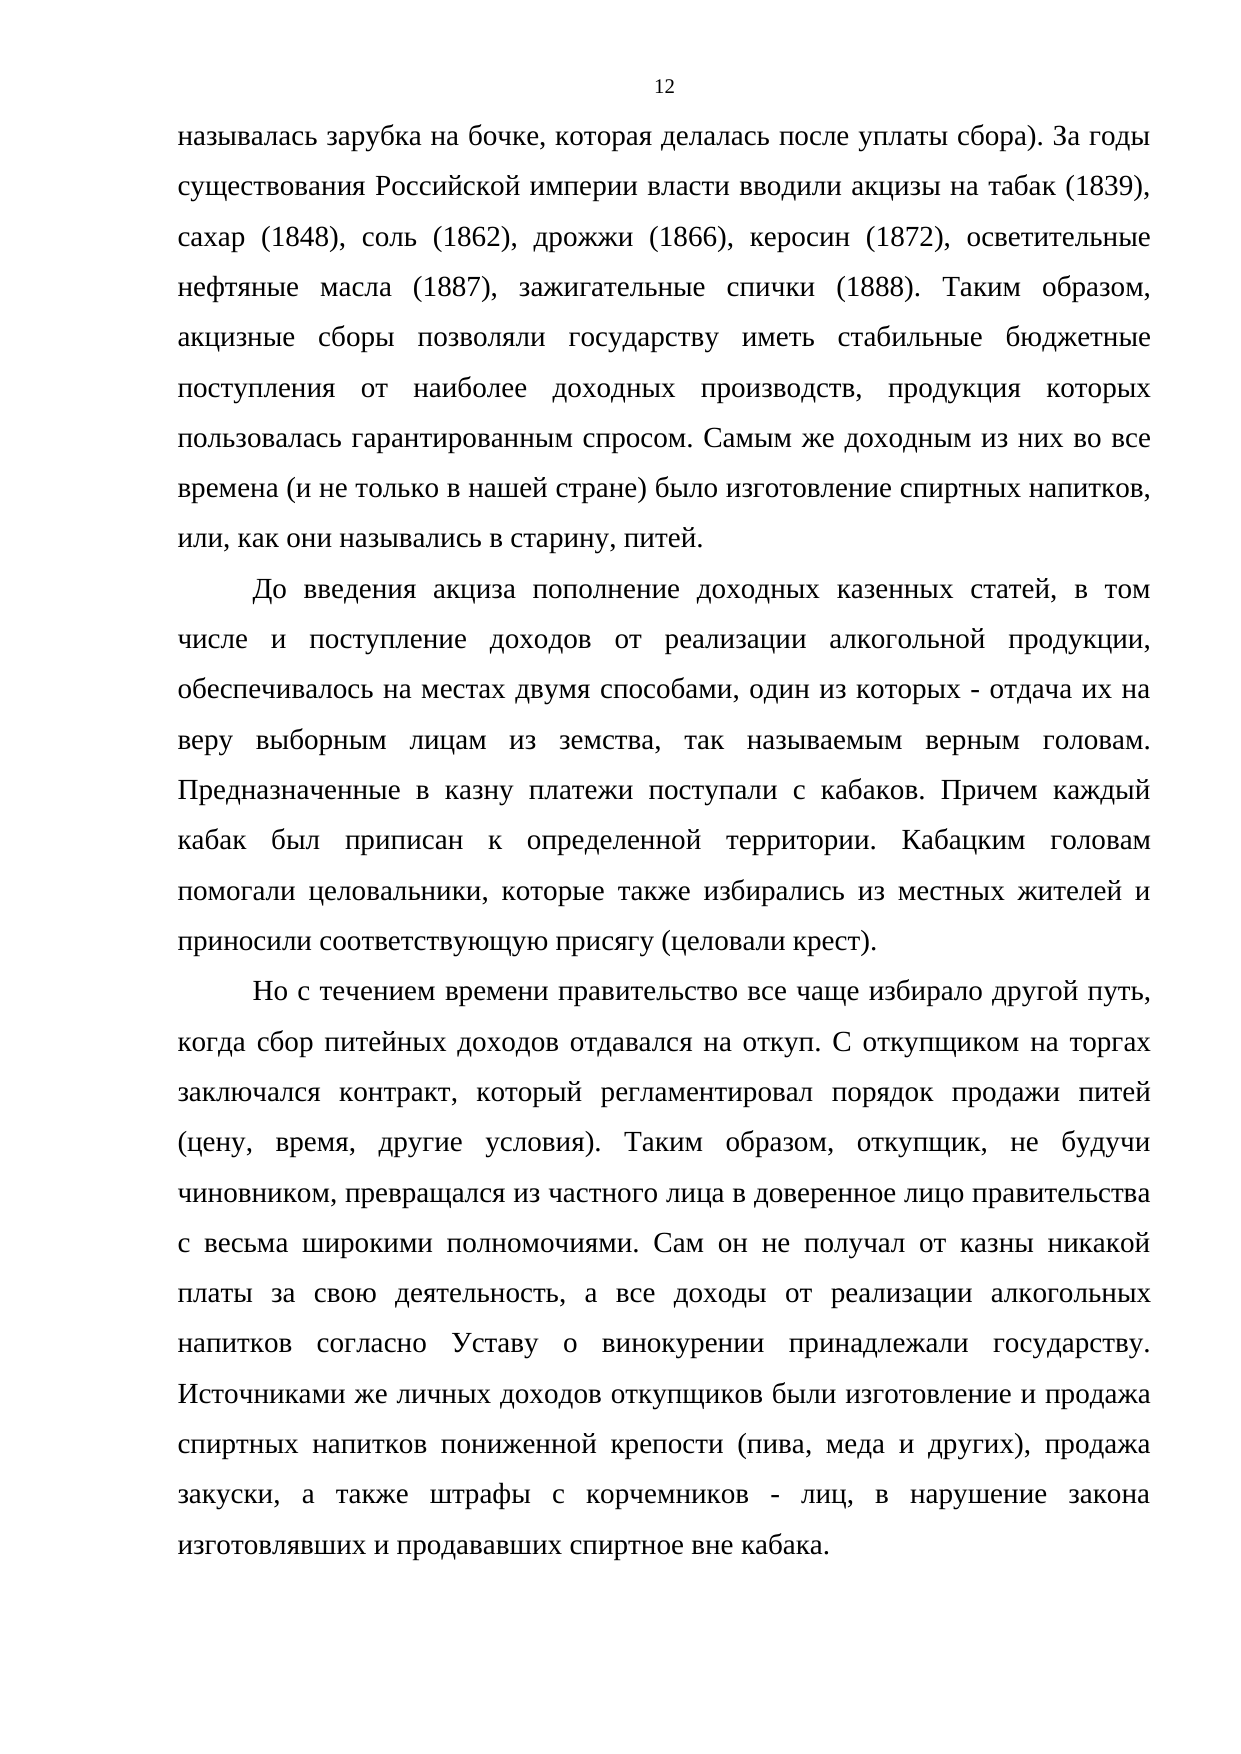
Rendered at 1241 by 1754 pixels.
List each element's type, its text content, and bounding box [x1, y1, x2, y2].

text До введения акциза пополнение доходных казенных статей, в том числе и поступление доходов от реализации алкогольной продукции, обеспечивалось на местах двумя способами, один из которых - отдача их на веру выборным лицам из земства, так называемым верным головам. Предназначенные в казну платежи поступали с кабаков. Причем каждый кабак был приписан к определенной территории. Кабацким головам помогали целовальники, которые также избирались из местных жителей и приносили соответствующую присягу (целовали крест). [177, 571, 1152, 957]
text Но с течением времени правительство все чаще избирало другой путь, когда сбор питейных доходов отдавался на откуп. С откупщиком на торгах заключался контракт, который регламентировал порядок продажи питей (цену, время, другие условия). Таким образом, откупщик, не будучи чиновником, превращался из частного лица в доверенное лицо правительства с весьма широкими полномочиями. Сам он не получал от казны никакой платы за свою деятельность, а все доходы от реализации алкогольных напитков согласно Уставу о винокурении принадлежали государству. Источниками же личных доходов откупщиков были изготовление и продажа спиртных напитков пониженной крепости (пива, меда и других), продажа закуски, а также штрафы с корчемников - лиц, в нарушение закона изготовлявших и продававших спиртное вне кабака. [177, 973, 1152, 1560]
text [177, 118, 1152, 554]
